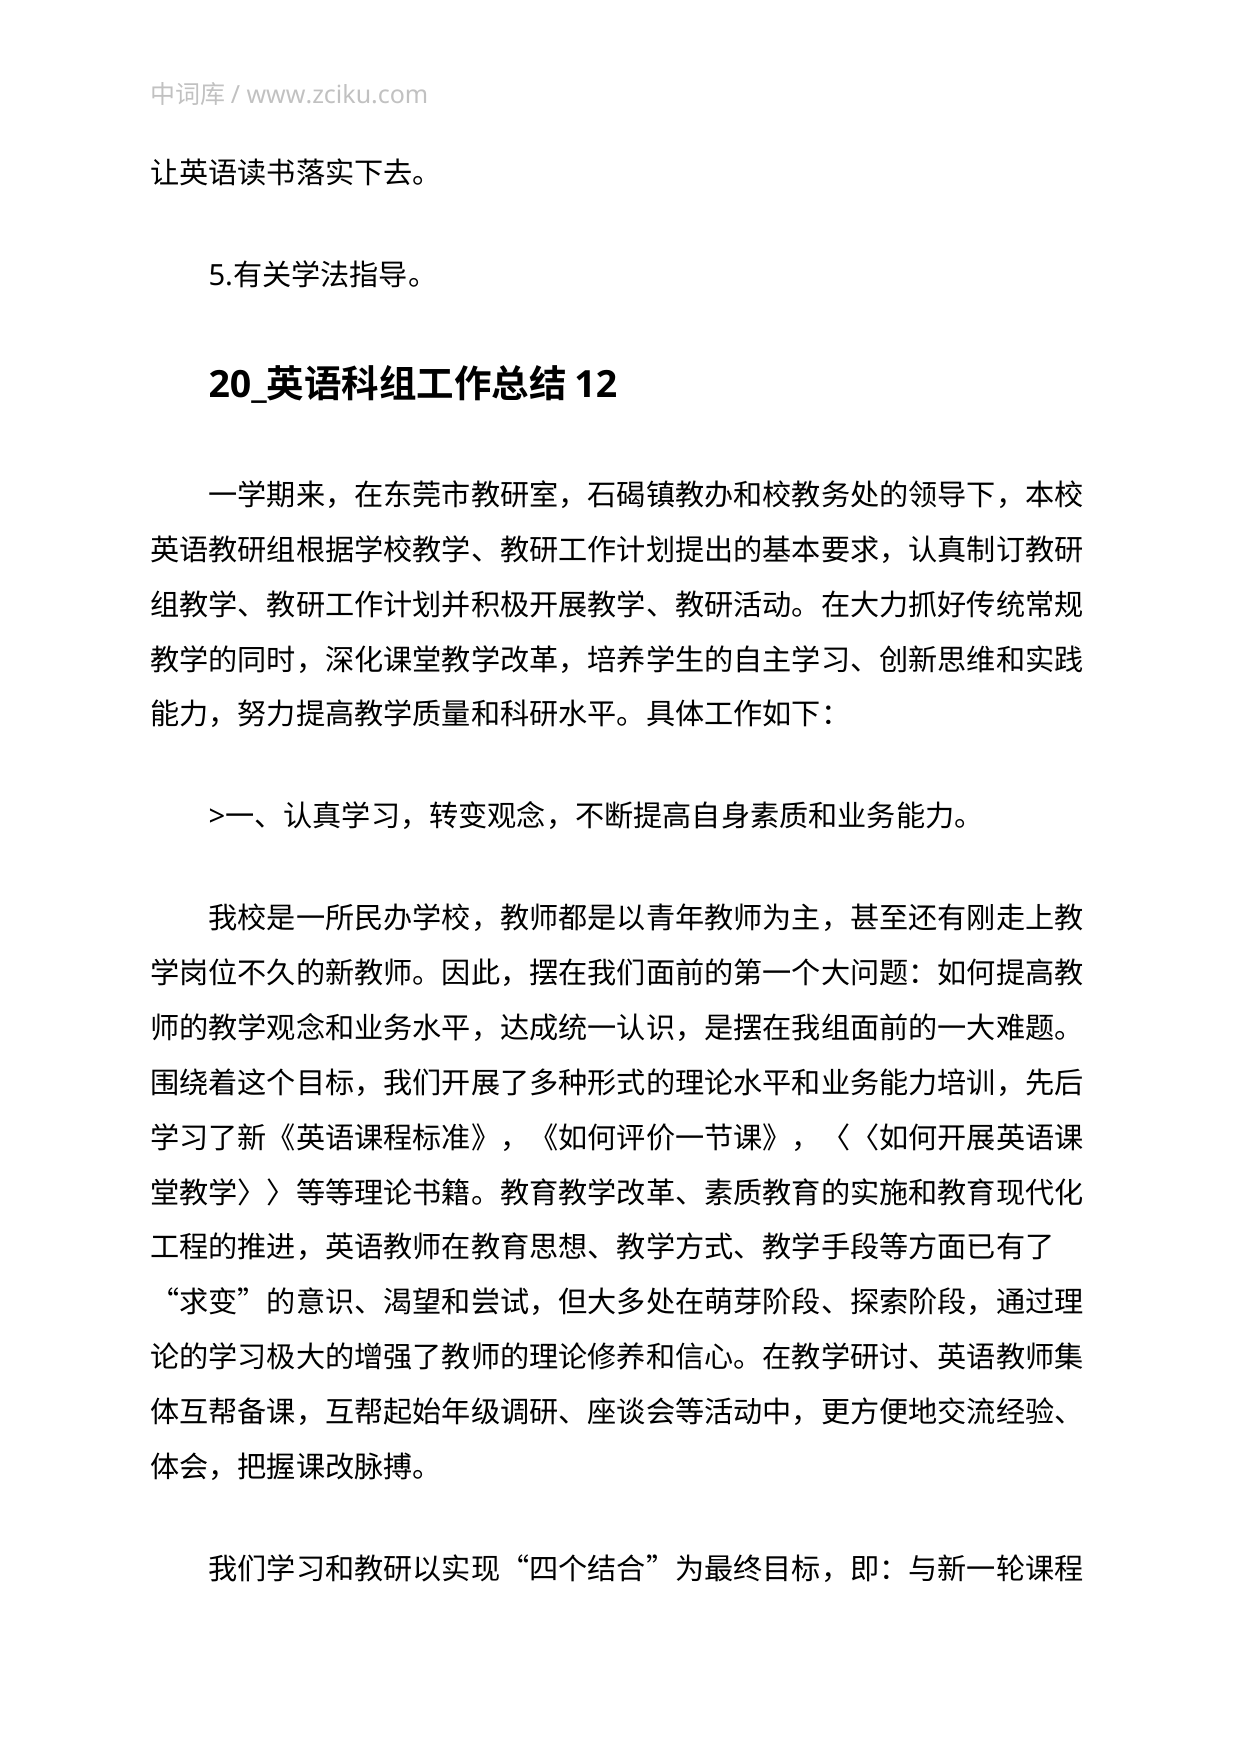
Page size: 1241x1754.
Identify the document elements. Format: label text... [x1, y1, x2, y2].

text 我校是一所民办学校，教师都是以青年教师为主，甚至还有刚走上教学岗位不久的新教师。因此，摆在我们面前的第一个大问题：如何提高教师的教学观念和业务水平，达成统一认识，是摆在我组面前的一大难题。围绕着这个目标，我们开展了多种形式的理论水平和业务能力培训，先后学习了新《英语课程标准》，《如何评价一节课》，〈〈如何开展英语课堂教学〉〉等等理论书籍。教育教学改革、素质教育的实施和教育现代化工程的推进，英语教师在教育思想、教学方式、教学手段等方面已有了“求变”的意识、渴望和尝试，但大多处在萌芽阶段、探索阶段，通过理论的学习极大的增强了教师的理论修养和信心。在教学研讨、英语教师集体互帮备课，互帮起始年级调研、座谈会等活动中，更方便地交流经验、体会，把握课改脉搏。 [150, 895, 1090, 1486]
text 一学期来，在东莞市教研室，石碣镇教办和校教务处的领导下，本校英语教研组根据学校教学、教研工作计划提出的基本要求，认真制订教研组教学、教研工作计划并积极开展教学、教研活动。在大力抓好传统常规教学的同时，深化课堂教学改革，培养学生的自主学习、创新思维和实践能力，努力提高教学质量和科研水平。具体工作如下： [150, 471, 1090, 733]
text 5.有关学法指导。 [150, 252, 1090, 294]
text >一、认真学习，转变观念，不断提高自身素质和业务能力。 [150, 793, 1090, 835]
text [150, 1545, 1090, 1588]
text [150, 150, 1090, 192]
text 20_英语科组工作总结12 [150, 354, 1090, 408]
